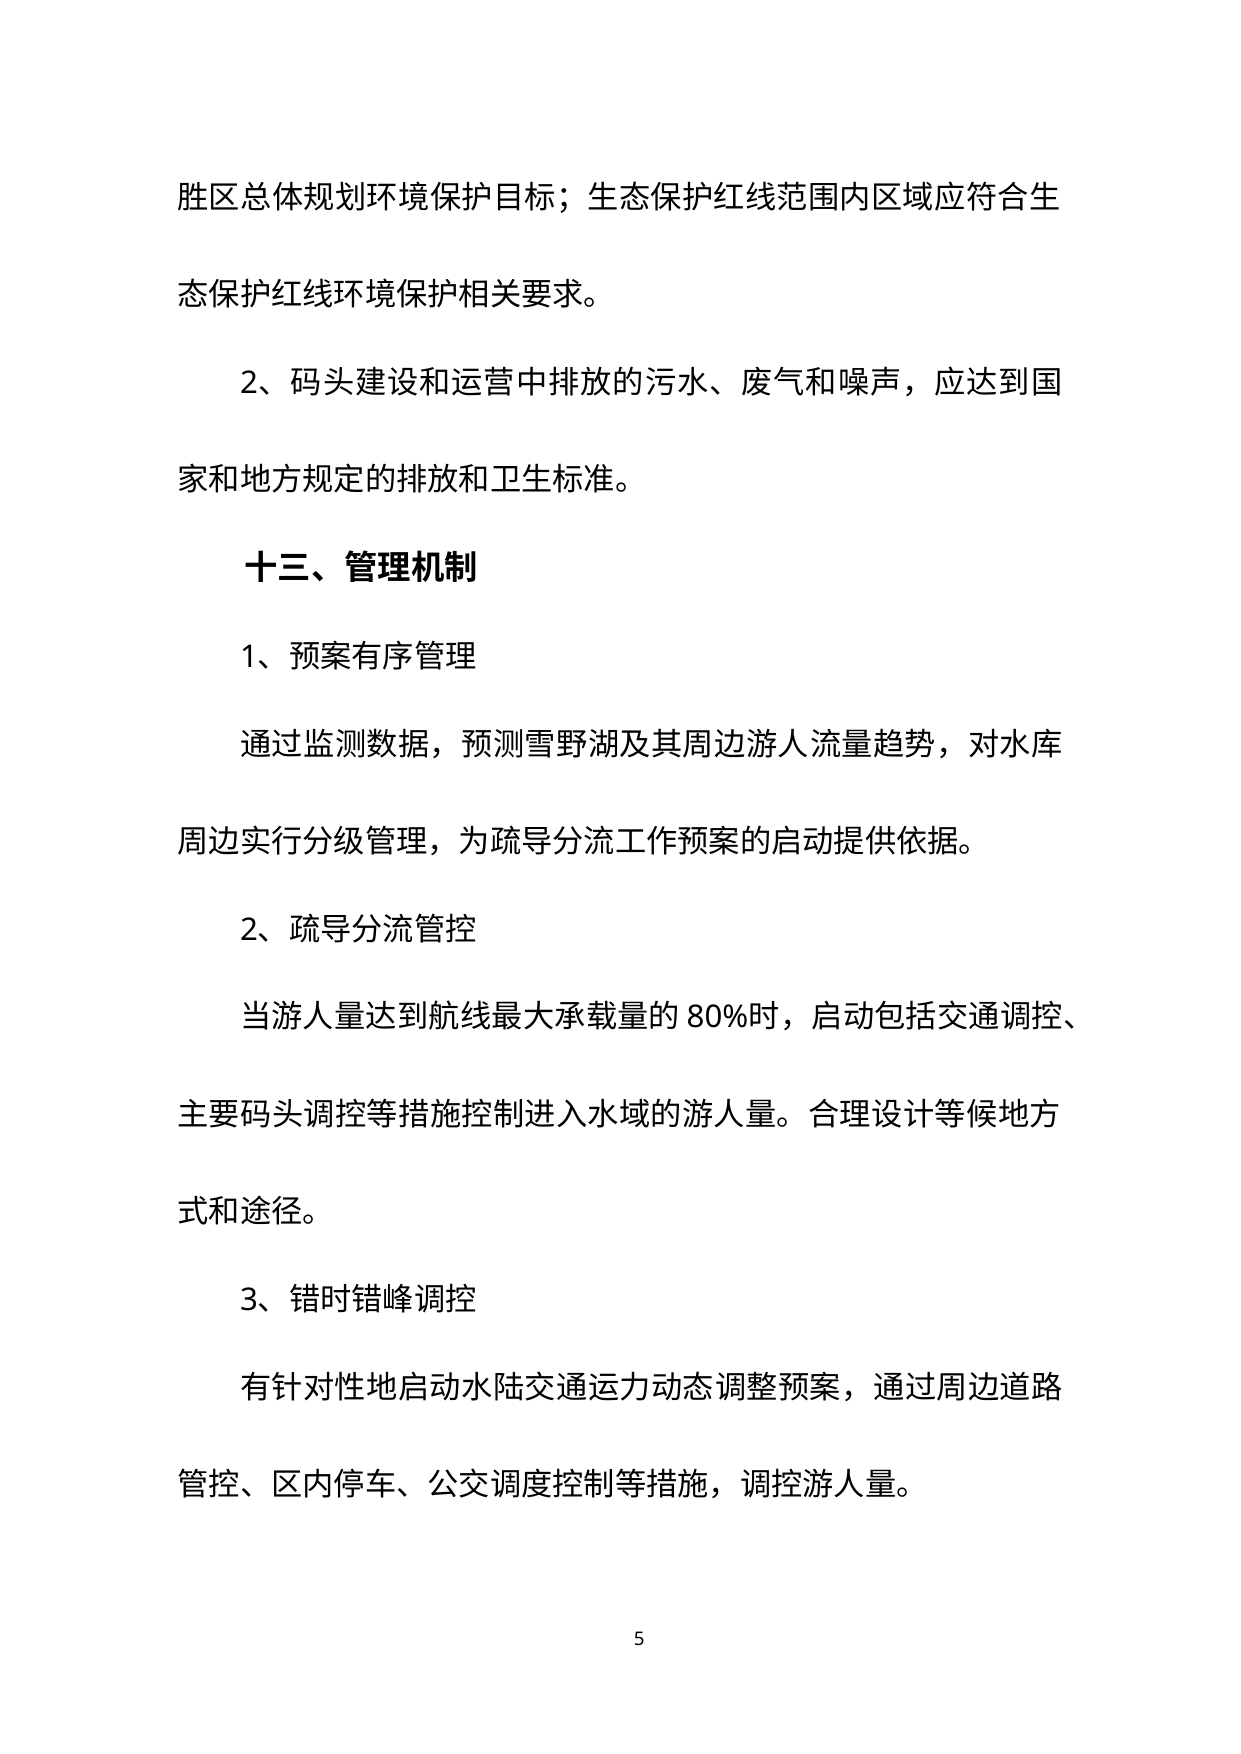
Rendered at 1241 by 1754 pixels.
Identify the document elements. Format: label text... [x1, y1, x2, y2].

text 1、预案有序管理 [177, 621, 1063, 686]
text 3、错时错峰调控 [177, 1264, 1063, 1329]
text 通过监测数据，预测雪野湖及其周边游人流量趋势，对水库周边实行分级管理，为疏导分流工作预案的启动提供依据。 [177, 709, 1063, 871]
text 当游人量达到航线最大承载量的80%时，启动包括交通调控、主要码头调控等措施控制进入水域的游人量。合理设计等候地方式和途径。 [177, 982, 1063, 1242]
text 有针对性地启动水陆交通运力动态调整预案，通过周边道路管控、区内停车、公交调度控制等措施，调控游人量。 [177, 1352, 1063, 1514]
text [177, 162, 1063, 324]
text 2、码头建设和运营中排放的污水、废气和噪声，应达到国家和地方规定的排放和卫生标准。 [177, 347, 1063, 509]
text 2、疏导分流管控 [177, 894, 1063, 959]
subtitle 管理机制 [177, 532, 1063, 597]
